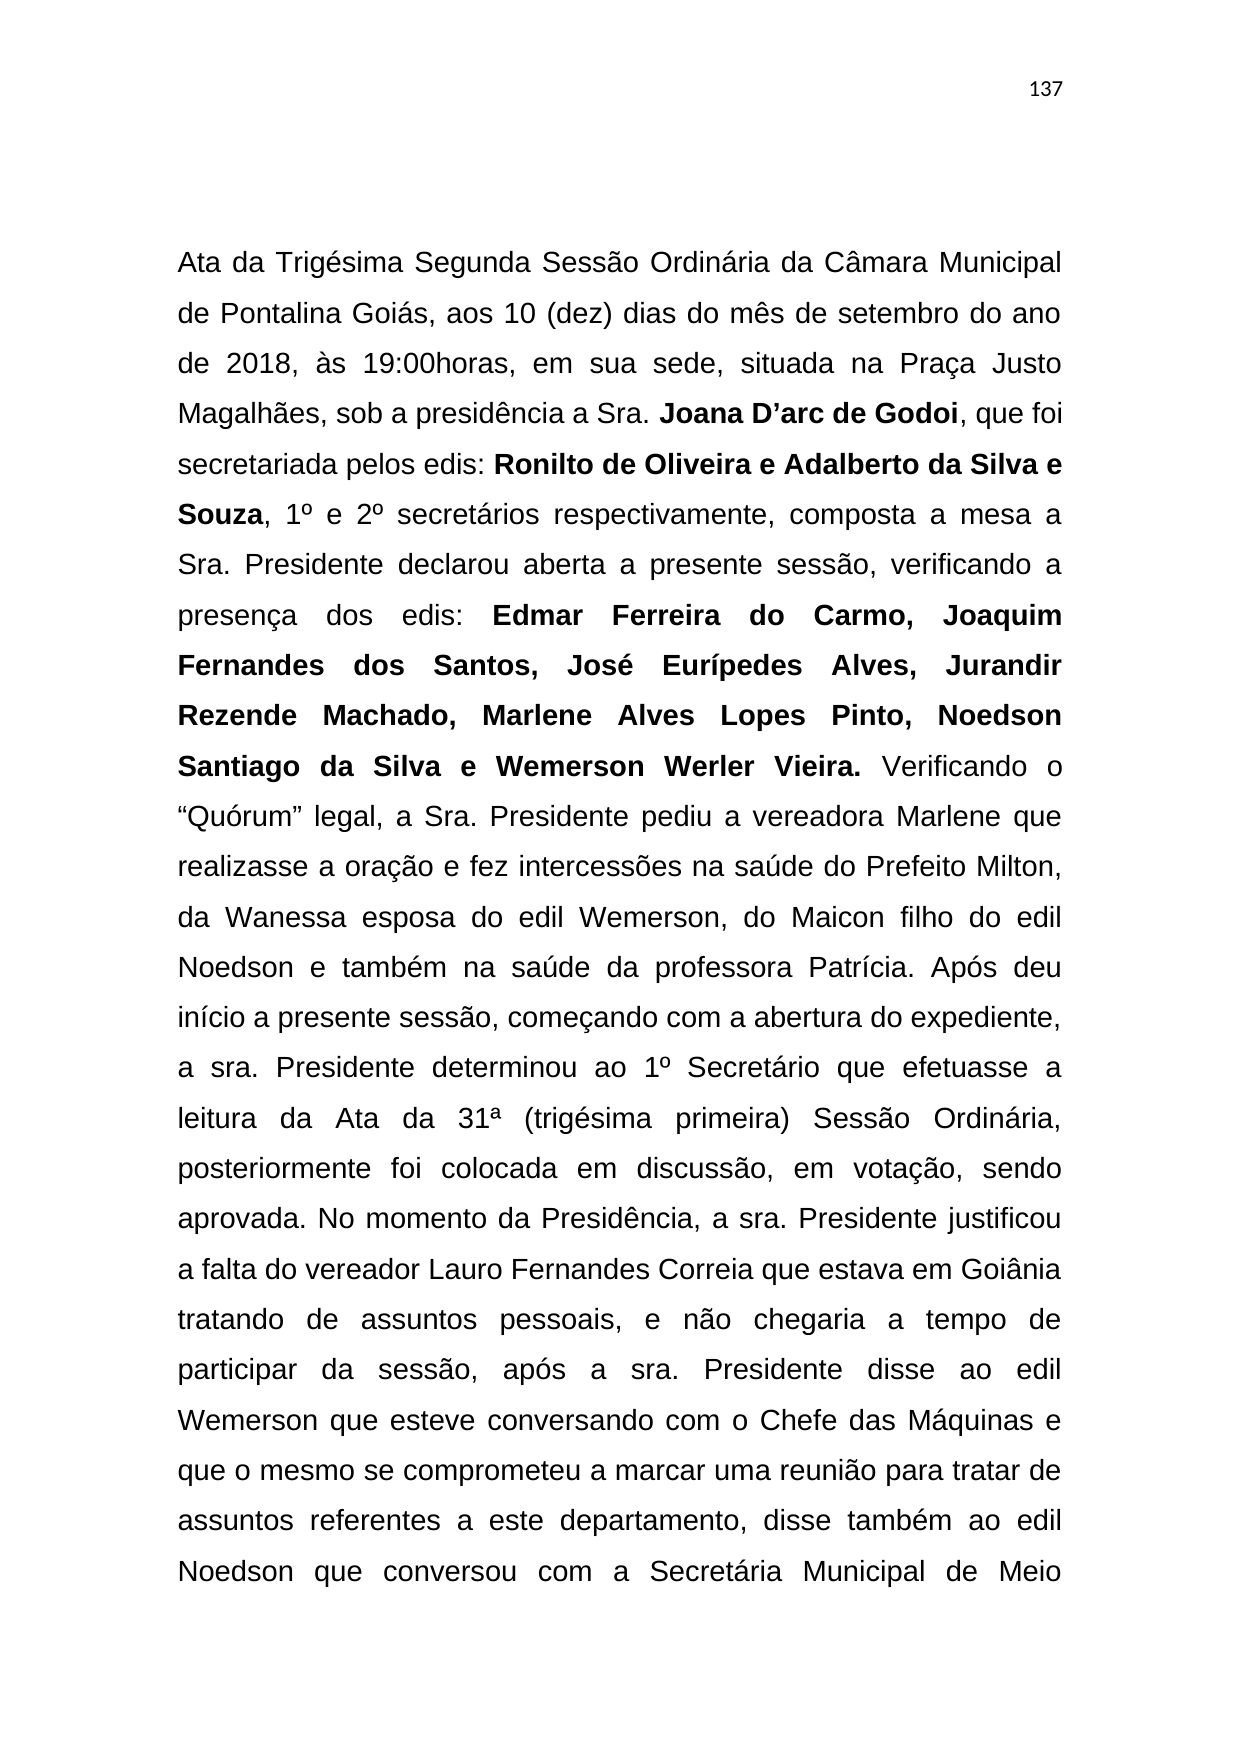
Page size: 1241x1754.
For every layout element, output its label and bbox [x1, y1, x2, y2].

text [177, 246, 1063, 1587]
